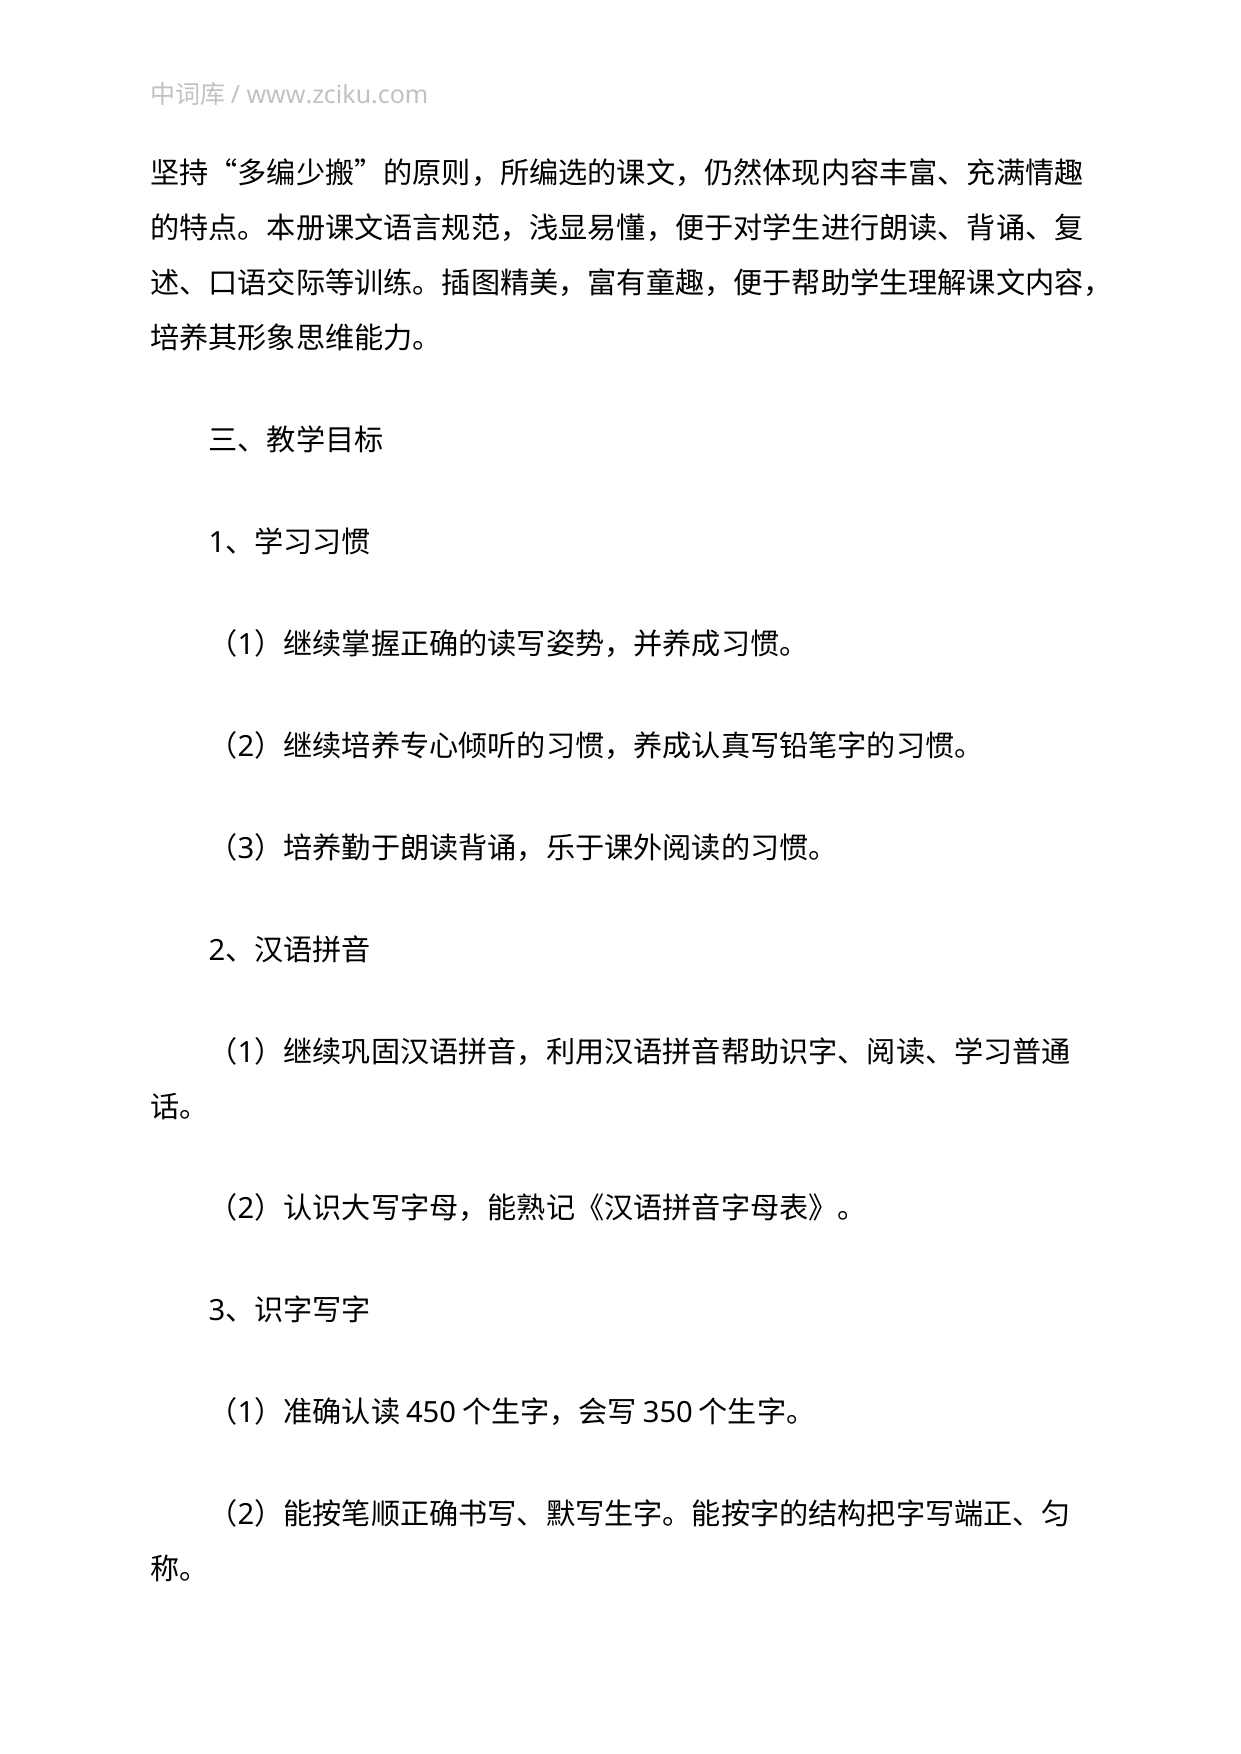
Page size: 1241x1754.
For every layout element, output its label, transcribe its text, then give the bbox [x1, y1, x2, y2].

text 三、教学目标 [150, 416, 1090, 459]
text 1、学习习惯 [150, 518, 1090, 561]
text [150, 150, 1090, 357]
text （3）培养勤于朗读背诵，乐于课外阅读的习惯。 [150, 824, 1090, 867]
text （1）继续巩固汉语拼音，利用汉语拼音帮助识字、阅读、学习普通话。 [150, 1028, 1090, 1125]
text 3、识字写字 [150, 1287, 1090, 1329]
text （1）继续掌握正确的读写姿势，并养成习惯。 [150, 620, 1090, 663]
text 2、汉语拼音 [150, 926, 1090, 968]
text （2）认识大写字母，能熟记《汉语拼音字母表》。 [150, 1185, 1090, 1227]
text （2）能按笔顺正确书写、默写生字。能按字的结构把字写端正、匀称。 [150, 1491, 1090, 1588]
text （2）继续培养专心倾听的习惯，养成认真写铅笔字的习惯。 [150, 722, 1090, 764]
text （1）准确认读450个生字，会写350个生字。 [150, 1389, 1090, 1431]
